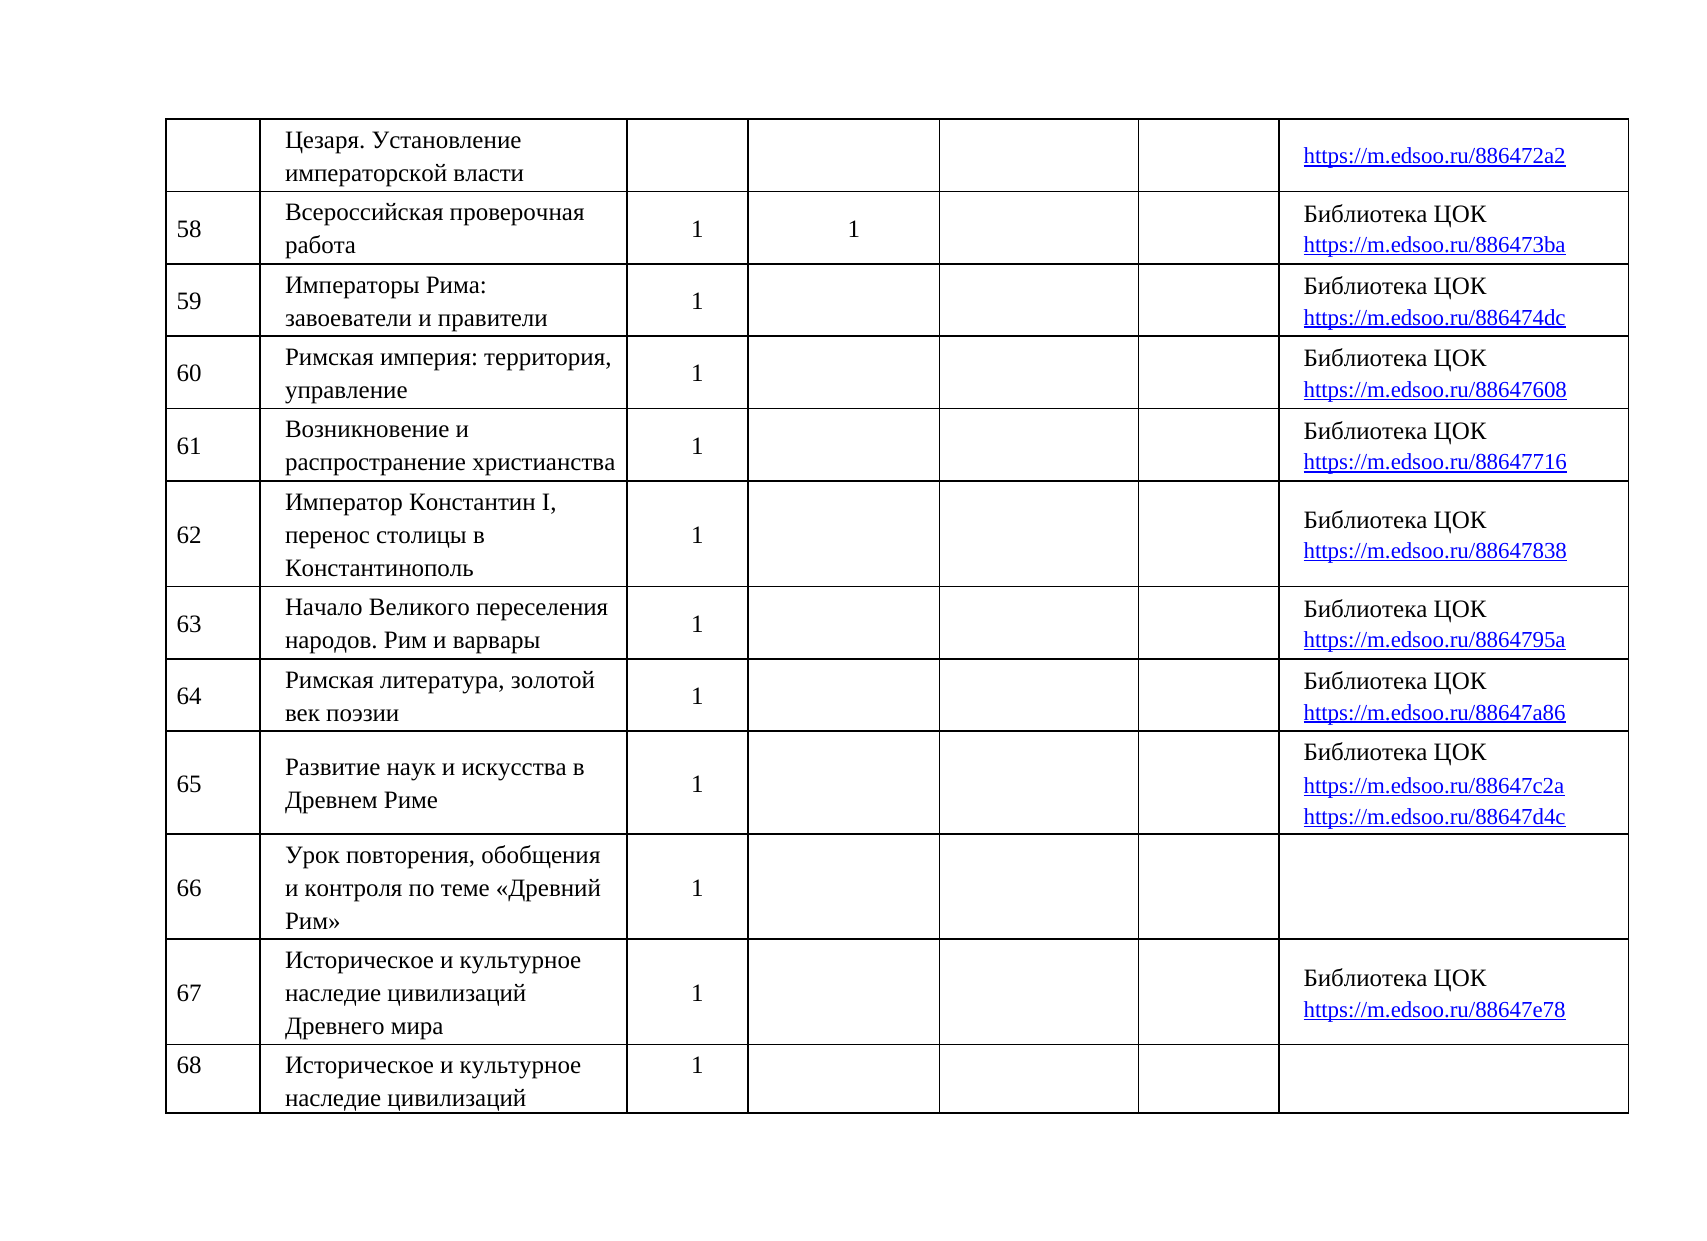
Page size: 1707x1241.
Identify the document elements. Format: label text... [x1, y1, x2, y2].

table_cell Римская империя: территория, управление [261, 337, 626, 408]
table_cell [940, 120, 1138, 191]
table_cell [261, 1045, 626, 1112]
table_cell [1139, 482, 1278, 586]
table_cell [749, 482, 939, 586]
table_cell [940, 732, 1138, 833]
table_cell Библиотека ЦОК https://m.edsoo.ru/88647716 [1280, 409, 1628, 480]
table_cell Библиотека ЦОК https://m.edsoo.ru/886474dc [1280, 265, 1628, 335]
table_cell [1139, 940, 1278, 1044]
table_cell [749, 835, 939, 938]
table_cell Развитие наук и искусства в Древнем Риме [261, 732, 626, 833]
table_cell 61 [167, 409, 259, 480]
table_cell 1 [628, 1045, 747, 1112]
table_cell Возникновение и распространение христианства [261, 409, 626, 480]
table_cell Библиотека ЦОК https://m.edsoo.ru/88647e78 [1280, 940, 1628, 1044]
table_cell 1 [628, 120, 747, 191]
table_cell [940, 265, 1138, 335]
table_cell [940, 1045, 1138, 1112]
table_cell 60 [167, 337, 259, 408]
table_cell [749, 337, 939, 408]
table_cell 1 [628, 835, 747, 938]
table_cell 1 [628, 940, 747, 1044]
table_cell 68 [167, 1045, 259, 1112]
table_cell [261, 940, 626, 1044]
table_cell [940, 835, 1138, 938]
table_cell Библиотека ЦОК https://m.edsoo.ru/88647c2a https://m.edsoo.ru/88647d4c [1280, 732, 1628, 833]
table_cell 64 [167, 660, 259, 730]
table_cell [1139, 409, 1278, 480]
table_cell Урок повторения, обобщения и контроля по теме «Древний Рим» [261, 835, 626, 938]
table_cell [1280, 1045, 1628, 1112]
table_cell 62 [167, 482, 259, 586]
table_cell [1139, 192, 1278, 263]
table_cell [749, 120, 939, 191]
table_cell 58 [167, 192, 259, 263]
table_cell [749, 732, 939, 833]
table_cell 65 [167, 732, 259, 833]
table_cell 1 [628, 337, 747, 408]
table_cell [1139, 265, 1278, 335]
table_cell [749, 660, 939, 730]
table_cell [1139, 732, 1278, 833]
table_cell Библиотека ЦОК https://m.edsoo.ru/8864795a [1280, 587, 1628, 658]
table_cell 1 [628, 409, 747, 480]
table_cell 63 [167, 587, 259, 658]
table_cell [1139, 120, 1278, 191]
table_cell 59 [167, 265, 259, 335]
table_cell Библиотека ЦОК https://m.edsoo.ru/88647608 [1280, 337, 1628, 408]
table_cell [1139, 1045, 1278, 1112]
table_cell 1 [628, 732, 747, 833]
table_cell [1139, 835, 1278, 938]
table_cell [940, 587, 1138, 658]
table_cell Библиотека ЦОК https://m.edsoo.ru/886473ba [1280, 192, 1628, 263]
table_cell 1 [749, 192, 939, 263]
table_cell Римская литература, золотой век поэзии [261, 660, 626, 730]
table_cell [1139, 660, 1278, 730]
table_cell [749, 409, 939, 480]
table_cell [1139, 587, 1278, 658]
table_cell [749, 265, 939, 335]
table_cell Император Константин I, перенос столицы в Константинополь [261, 482, 626, 586]
table_cell [940, 409, 1138, 480]
table_cell 57 [167, 120, 259, 191]
table_cell Библиотека ЦОК https://m.edsoo.ru/88647a86 [1280, 660, 1628, 730]
table_cell 1 [628, 587, 747, 658]
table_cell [261, 120, 626, 191]
table_cell 1 [628, 660, 747, 730]
table_cell Всероссийская проверочная работа [261, 192, 626, 263]
table_cell [940, 482, 1138, 586]
table_cell [749, 940, 939, 1044]
table_cell Библиотека ЦОК https://m.edsoo.ru/88647838 [1280, 482, 1628, 586]
table_cell [940, 192, 1138, 263]
table_cell [1280, 835, 1628, 938]
table_cell 66 [167, 835, 259, 938]
table_cell 1 [628, 482, 747, 586]
table_cell [940, 940, 1138, 1044]
table_cell Императоры Рима: завоеватели и правители [261, 265, 626, 335]
table_cell 1 [628, 265, 747, 335]
table_cell 67 [167, 940, 259, 1044]
table_cell [749, 587, 939, 658]
table_cell [749, 1045, 939, 1112]
table_cell Начало Великого переселения народов. Рим и варвары [261, 587, 626, 658]
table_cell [1280, 120, 1628, 191]
table_cell [1139, 337, 1278, 408]
table_cell [940, 337, 1138, 408]
table_cell 1 [628, 192, 747, 263]
table_cell [940, 660, 1138, 730]
